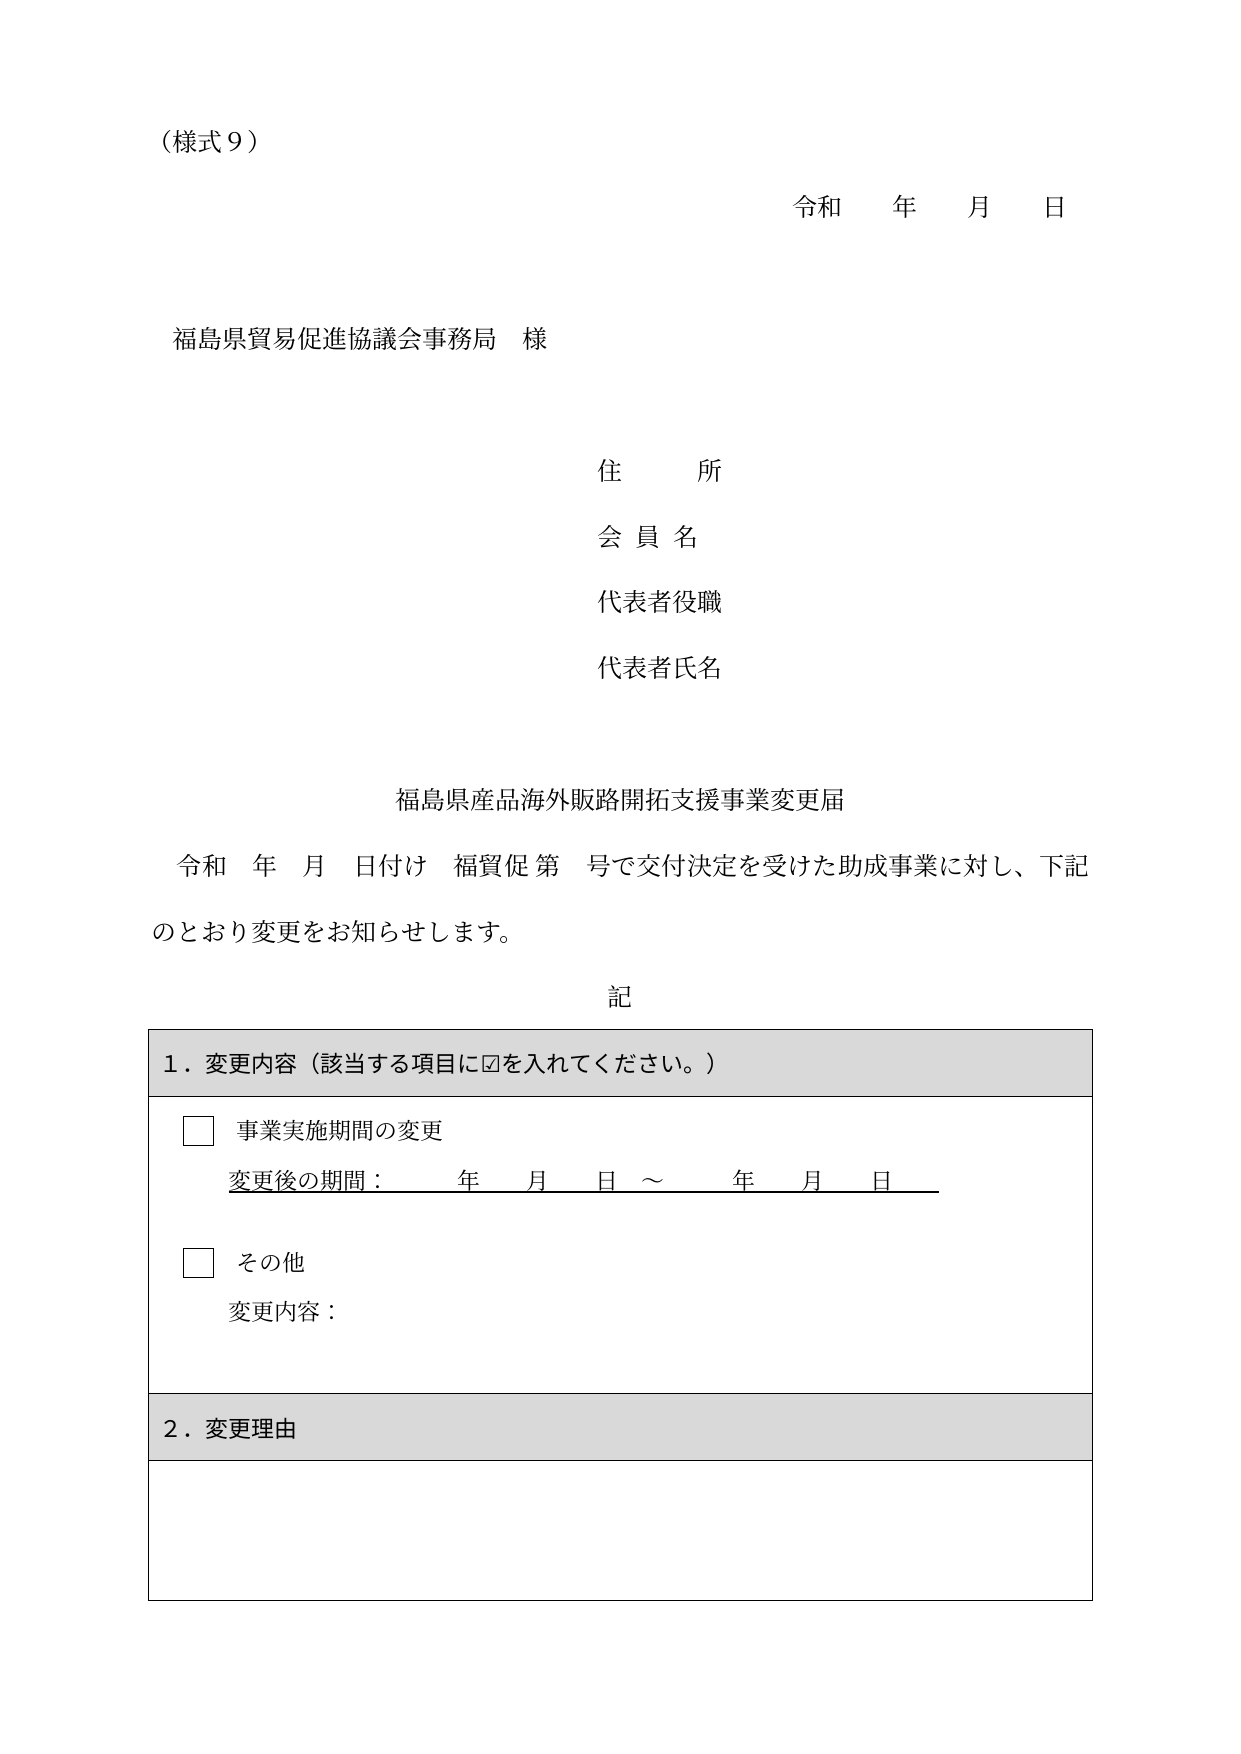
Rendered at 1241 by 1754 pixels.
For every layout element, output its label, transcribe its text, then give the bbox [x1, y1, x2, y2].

text 福島県産品海外販路開拓支援事業変更届 [148, 766, 1092, 832]
text 住 所 [148, 437, 1092, 502]
text 令和 年 月 日付け 福貿促 第 号で交付決定を受けた助成事業に対し、下記のとおり変更をお知らせします。 [152, 832, 1092, 963]
text 代表者役職 [148, 568, 1092, 634]
subtitle 記 [148, 963, 1092, 1029]
table_cell 事業実施期間の変更 変更後の期間： 年 月 日 ～ 年 月 日 その他 変更内容： [149, 1097, 1092, 1393]
table_cell [149, 1461, 1092, 1600]
text 福島県貿易促進協議会事務局 様 [148, 305, 1092, 371]
text 代表者氏名 [148, 634, 1092, 700]
table_header １．変更内容（該当する項目に☑︎を入れてください。） [149, 1030, 1092, 1096]
text 会 員 名 [148, 502, 1092, 568]
table_cell ２．変更理由 [149, 1394, 1092, 1460]
text （様式９） [148, 107, 1092, 173]
text 令和 年 月 日 [148, 173, 1067, 239]
